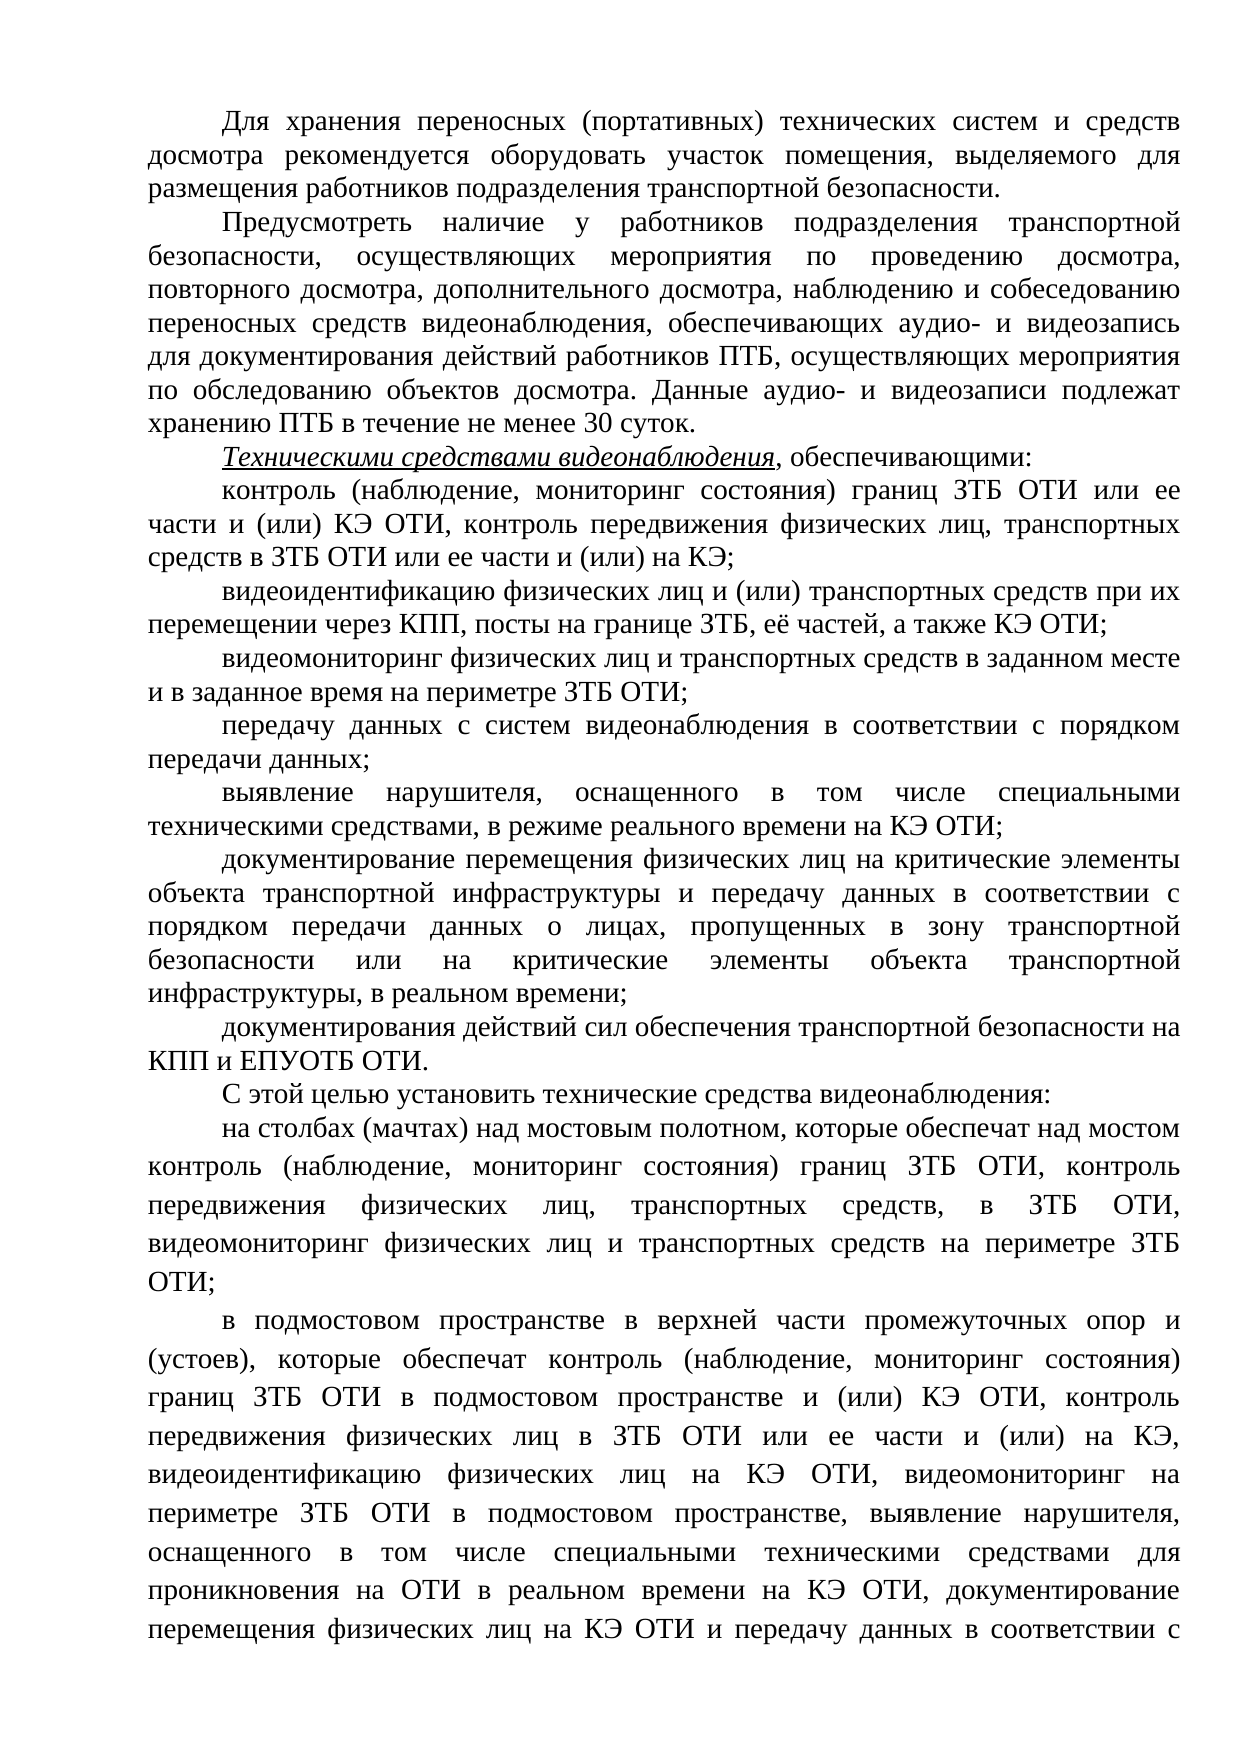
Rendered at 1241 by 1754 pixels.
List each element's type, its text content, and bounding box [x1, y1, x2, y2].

text на столбах (мачтах) над мостовым полотном, которые обеспечат над мостом контроль (наблюдение, мониторинг состояния) границ ЗТБ ОТИ, контроль передвижения физических лиц, транспортных средств, в ЗТБ ОТИ, видеомониторинг физических лиц и транспортных средств на периметре ЗТБ ОТИ; [148, 1110, 1181, 1297]
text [148, 1302, 1181, 1644]
text видеомониторинг физических лиц и транспортных средств в заданном месте и в заданное время на периметре ЗТБ ОТИ; [148, 640, 1181, 707]
text передачу данных с систем видеонаблюдения в соответствии с порядком передачи данных; [148, 707, 1181, 774]
text видеоидентификацию физических лиц и (или) транспортных средств при их перемещении через КПП, посты на границе ЗТБ, её частей, а также КЭ ОТИ; [148, 573, 1181, 640]
text С этой целью установить технические средства видеонаблюдения: [148, 1076, 1181, 1110]
text Для хранения переносных (портативных) технических систем и средств досмотра рекомендуется оборудовать участок помещения, выделяемого для размещения работников подразделения транспортной безопасности. [148, 103, 1181, 204]
text Предусмотреть наличие у работников подразделения транспортной безопасности, осуществляющих мероприятия по проведению досмотра, повторного досмотра, дополнительного досмотра, наблюдению и собеседованию переносных средств видеонаблюдения, обеспечивающих аудио- и видеозапись для документирования действий работников ПТБ, осуществляющих мероприятия по обследованию объектов досмотра. Данные аудио- и видеозаписи подлежат хранению ПТБ в течение не менее 30 суток. [148, 204, 1181, 439]
text выявление нарушителя, оснащенного в том числе специальными техническими средствами, в режиме реального времени на КЭ ОТИ; [148, 774, 1181, 841]
text документирования действий сил обеспечения транспортной безопасности на КПП и ЕПУОТБ ОТИ. [148, 1009, 1181, 1076]
text Техническими средствами видеонаблюдения, обеспечивающими: [148, 439, 1181, 472]
text контроль (наблюдение, мониторинг состояния) границ ЗТБ ОТИ или ее части и (или) КЭ ОТИ, контроль передвижения физических лиц, транспортных средств в ЗТБ ОТИ или ее части и (или) на КЭ; [148, 472, 1181, 573]
text документирование перемещения физических лиц на критические элементы объекта транспортной инфраструктуры и передачу данных в соответствии с порядком передачи данных о лицах, пропущенных в зону транспортной безопасности или на критические элементы объекта транспортной инфраструктуры, в реальном времени; [148, 841, 1181, 1009]
